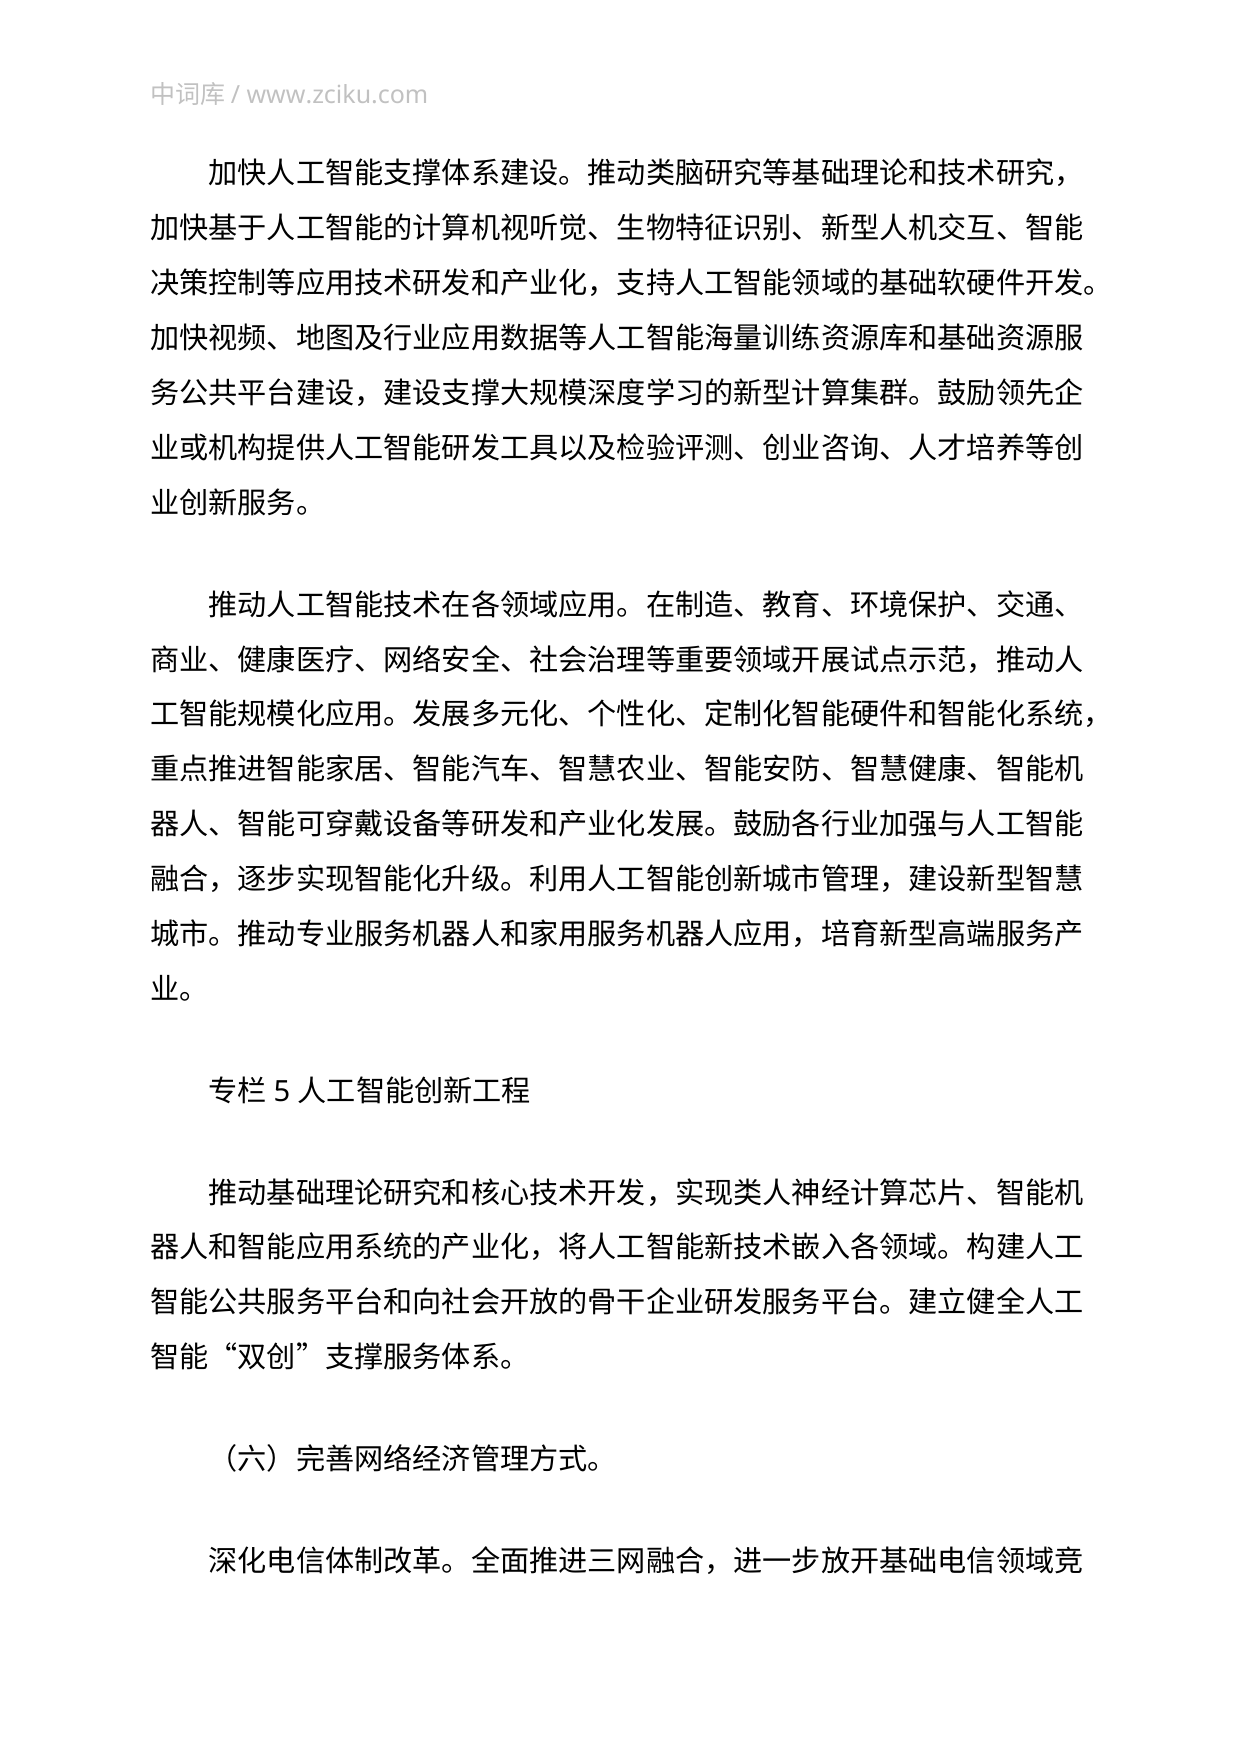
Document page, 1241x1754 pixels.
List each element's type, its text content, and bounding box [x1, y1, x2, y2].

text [150, 1537, 1090, 1580]
text 推动人工智能技术在各领域应用。在制造、教育、环境保护、交通、商业、健康医疗、网络安全、社会治理等重要领域开展试点示范，推动人工智能规模化应用。发展多元化、个性化、定制化智能硬件和智能化系统，重点推进智能家居、智能汽车、智慧农业、智能安防、智慧健康、智能机器人、智能可穿戴设备等研发和产业化发展。鼓励各行业加强与人工智能融合，逐步实现智能化升级。利用人工智能创新城市管理，建设新型智慧城市。推动专业服务机器人和家用服务机器人应用，培育新型高端服务产业。 [150, 581, 1090, 1008]
text （六）完善网络经济管理方式。 [150, 1436, 1090, 1478]
text 加快人工智能支撑体系建设。推动类脑研究等基础理论和技术研究，加快基于人工智能的计算机视听觉、生物特征识别、新型人机交互、智能决策控制等应用技术研发和产业化，支持人工智能领域的基础软硬件开发。加快视频、地图及行业应用数据等人工智能海量训练资源库和基础资源服务公共平台建设，建设支撑大规模深度学习的新型计算集群。鼓励领先企业或机构提供人工智能研发工具以及检验评测、创业咨询、人才培养等创业创新服务。 [150, 150, 1090, 522]
text 推动基础理论研究和核心技术开发，实现类人神经计算芯片、智能机器人和智能应用系统的产业化，将人工智能新技术嵌入各领域。构建人工智能公共服务平台和向社会开放的骨干企业研发服务平台。建立健全人工智能“双创”支撑服务体系。 [150, 1169, 1090, 1376]
text 专栏 5 人工智能创新工程 [150, 1067, 1090, 1109]
